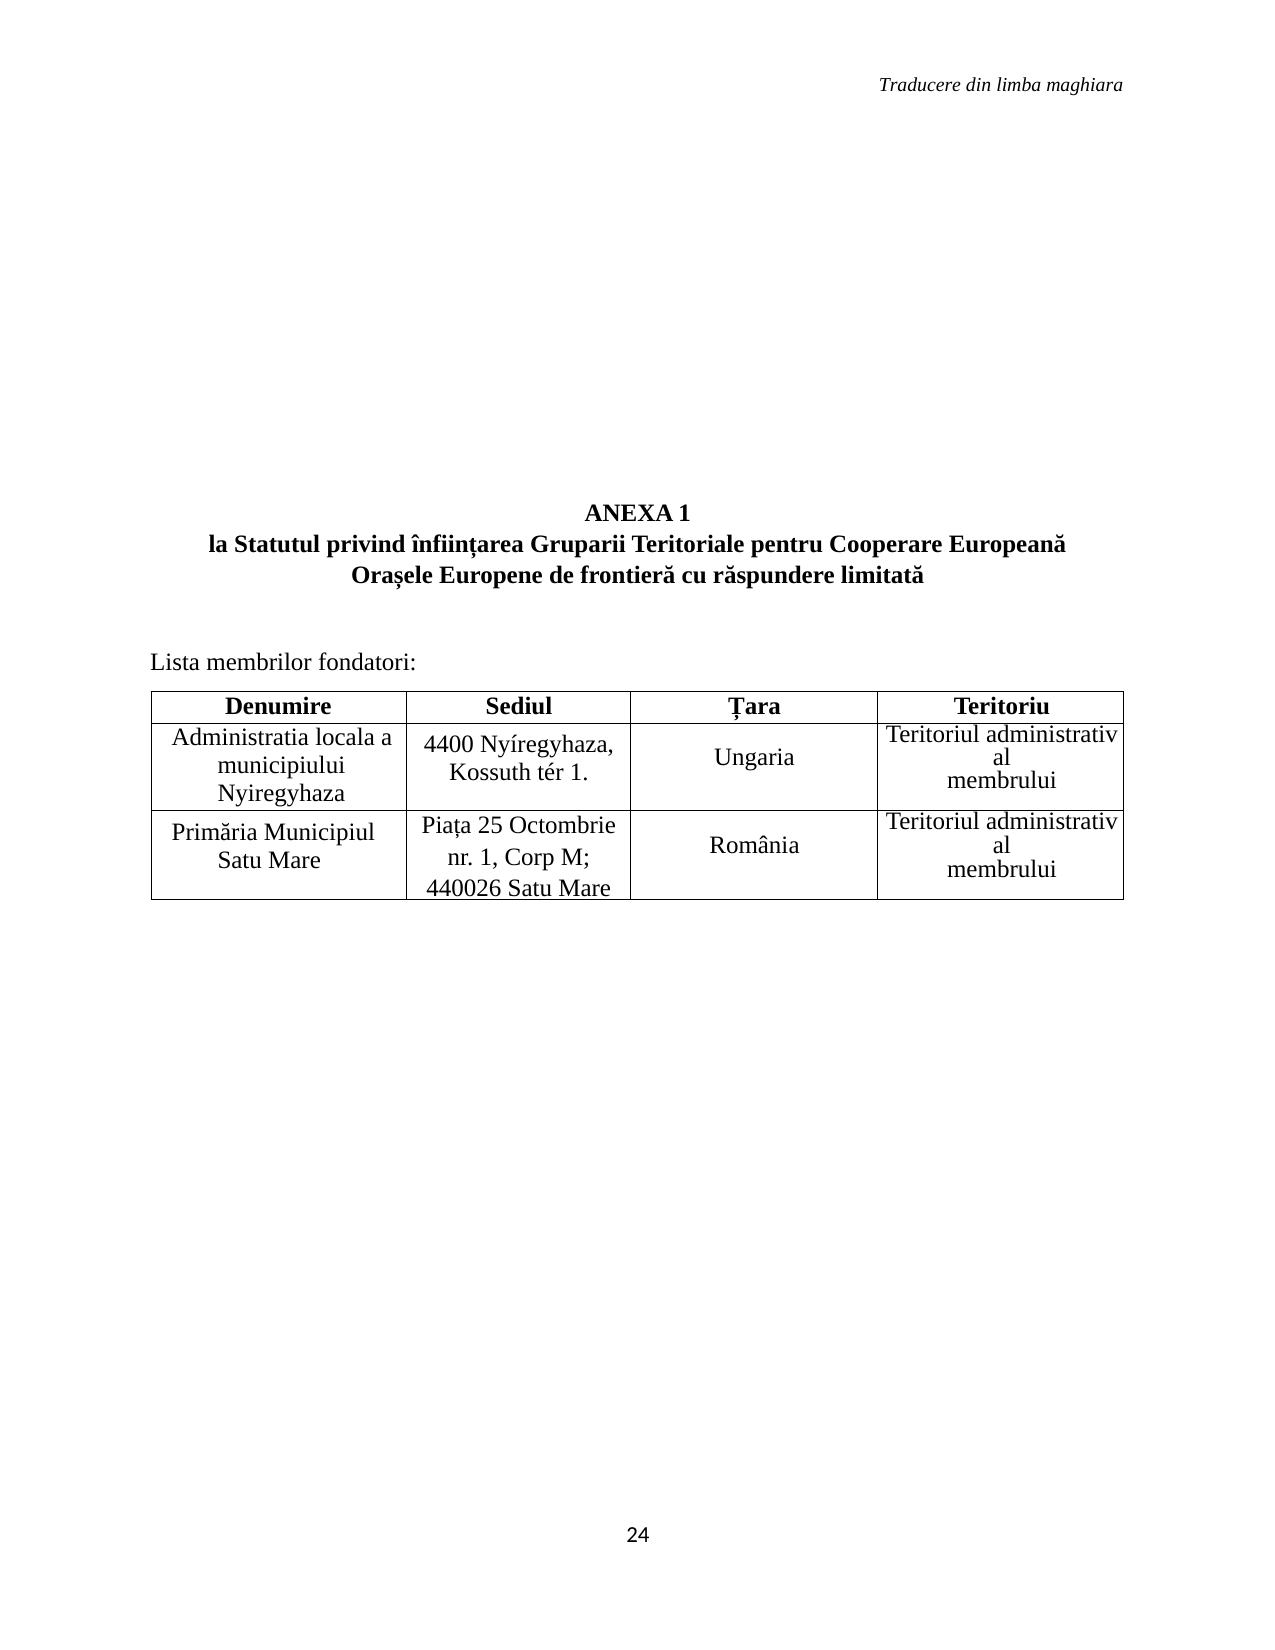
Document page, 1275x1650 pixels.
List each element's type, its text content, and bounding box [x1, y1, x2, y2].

table_cell Ungaria [631, 724, 877, 809]
table_cell Administratia locala a municipiului Nyiregyhaza [152, 724, 406, 809]
table_cell Primăria Municipiul Satu Mare [152, 811, 406, 899]
table_header Țara [631, 692, 877, 722]
table_cell 4400 Nyíregyhaza, Kossuth tér 1. [407, 724, 630, 809]
table_cell Piața 25 Octombrie nr. 1, Corp M; 440026 Satu Mare [407, 811, 630, 899]
text ANEXA 1 la Statutul privind înființarea Gruparii Teritoriale pentru Cooperare Europeană Orașele Europene de frontieră cu răspundere limitată [150, 498, 1125, 589]
text Lista membrilor fondatori: [150, 647, 1125, 676]
table_cell Teritoriul administrativ al membrului [878, 811, 1123, 899]
table_header Sediul [407, 692, 630, 722]
table_cell Teritoriul administrativ al membrului [878, 724, 1123, 809]
table_header Teritoriu [878, 692, 1123, 722]
table_header Denumire [152, 692, 406, 722]
table_cell România [631, 811, 877, 899]
